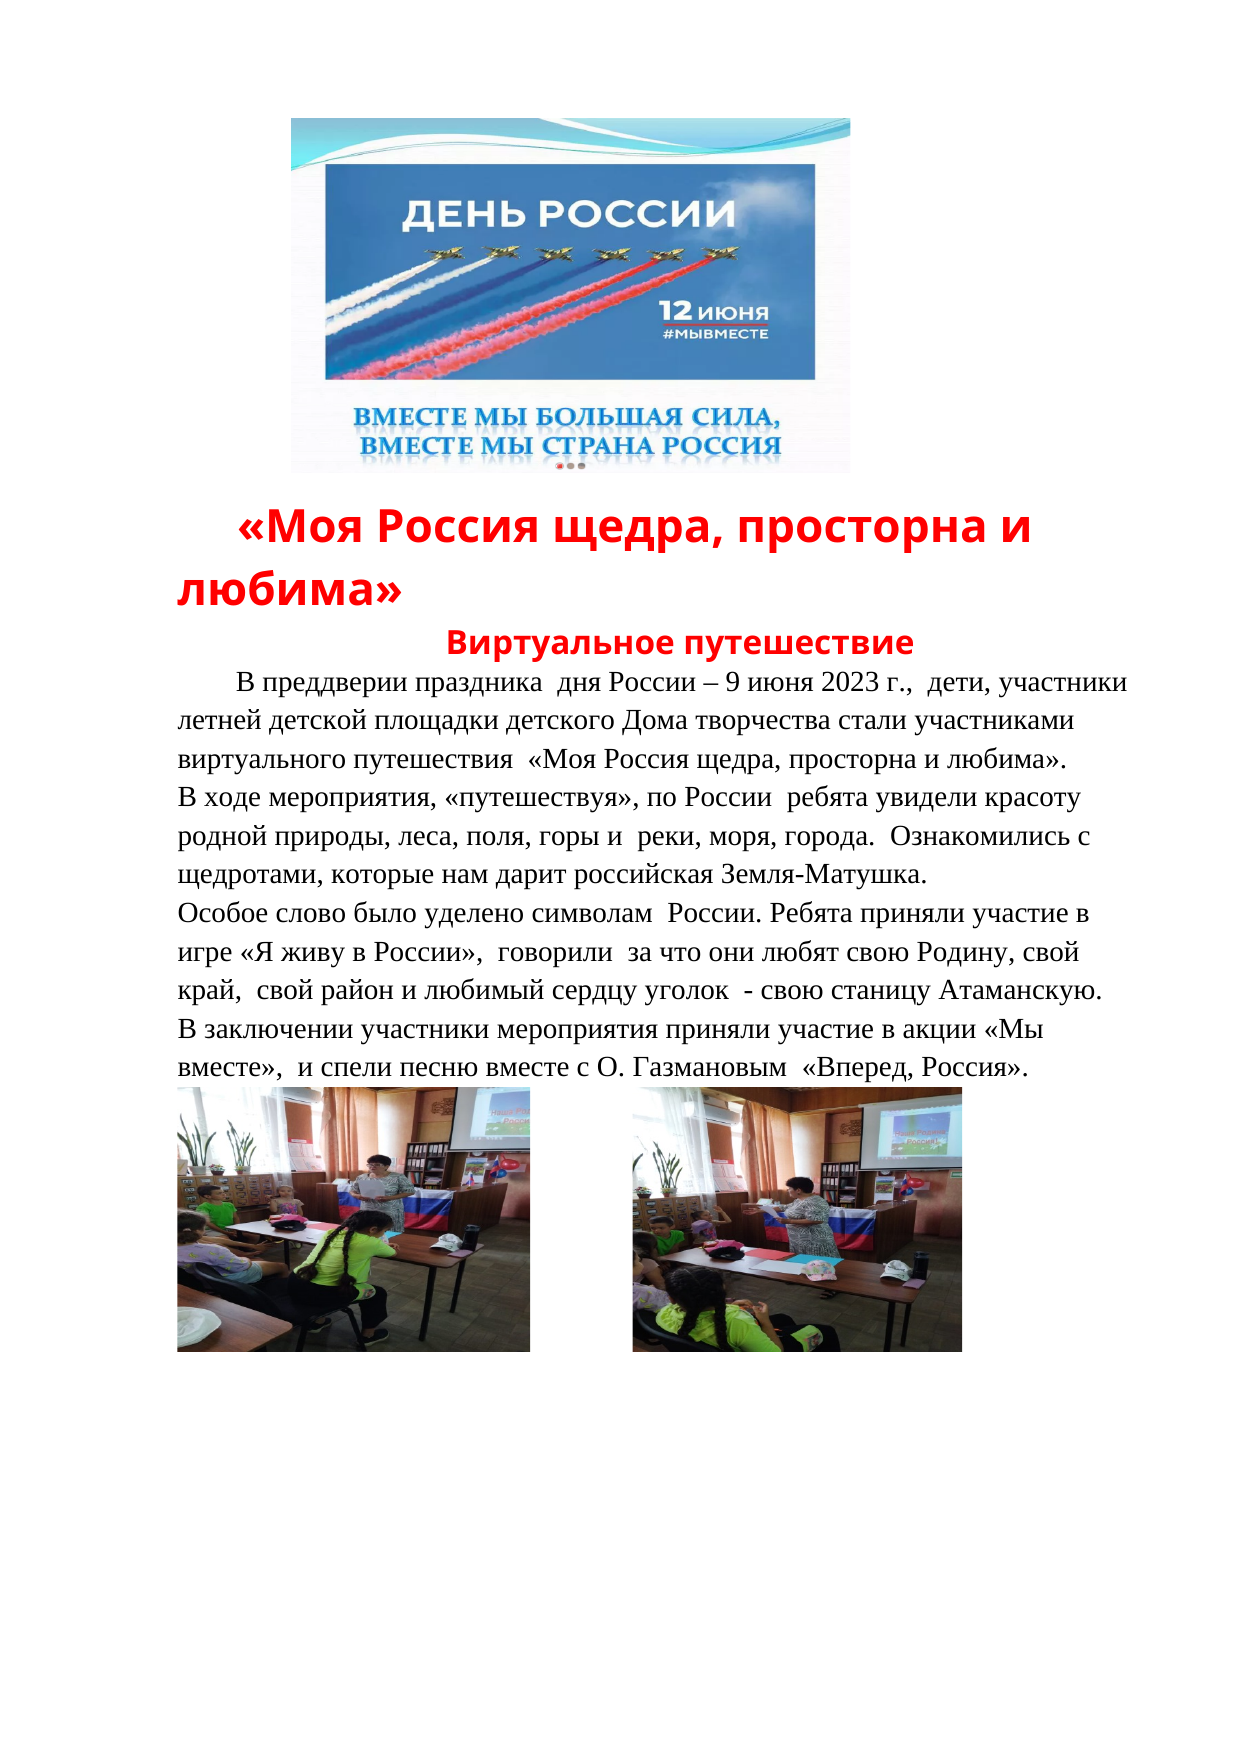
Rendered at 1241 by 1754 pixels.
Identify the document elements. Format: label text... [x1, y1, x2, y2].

text В заключении участники мероприятия приняли участие в акции «Мы вместе», и спели песню вместе с О. Газмановым «Вперед, Россия». [177, 1011, 1152, 1083]
text В преддверии праздника дня России – 9 июня 2023 г., дети, участники летней детской площадки детского Дома творчества стали участниками виртуального путешествия «Моя Россия щедра, просторна и любима». В ходе мероприятия, «путешествуя», по России ребята увидели красоту родной природы, леса, поля, горы и реки, моря, города. Ознакомились с щедротами, которые нам дарит российская Земля-Матушка. [177, 664, 1152, 890]
picture [177, 1087, 531, 1352]
text «Моя Россия щедра, просторна и любима» [177, 494, 1152, 618]
picture [291, 118, 851, 473]
picture [632, 1087, 963, 1352]
text Виртуальное путешествие [177, 618, 1152, 664]
text Особое слово было уделено символам России. Ребята приняли участие в игре «Я живу в России», говорили за что они любят свою Родину, свой край, свой район и любимый сердцу уголок - свою станицу Атаманскую. [177, 895, 1152, 1006]
